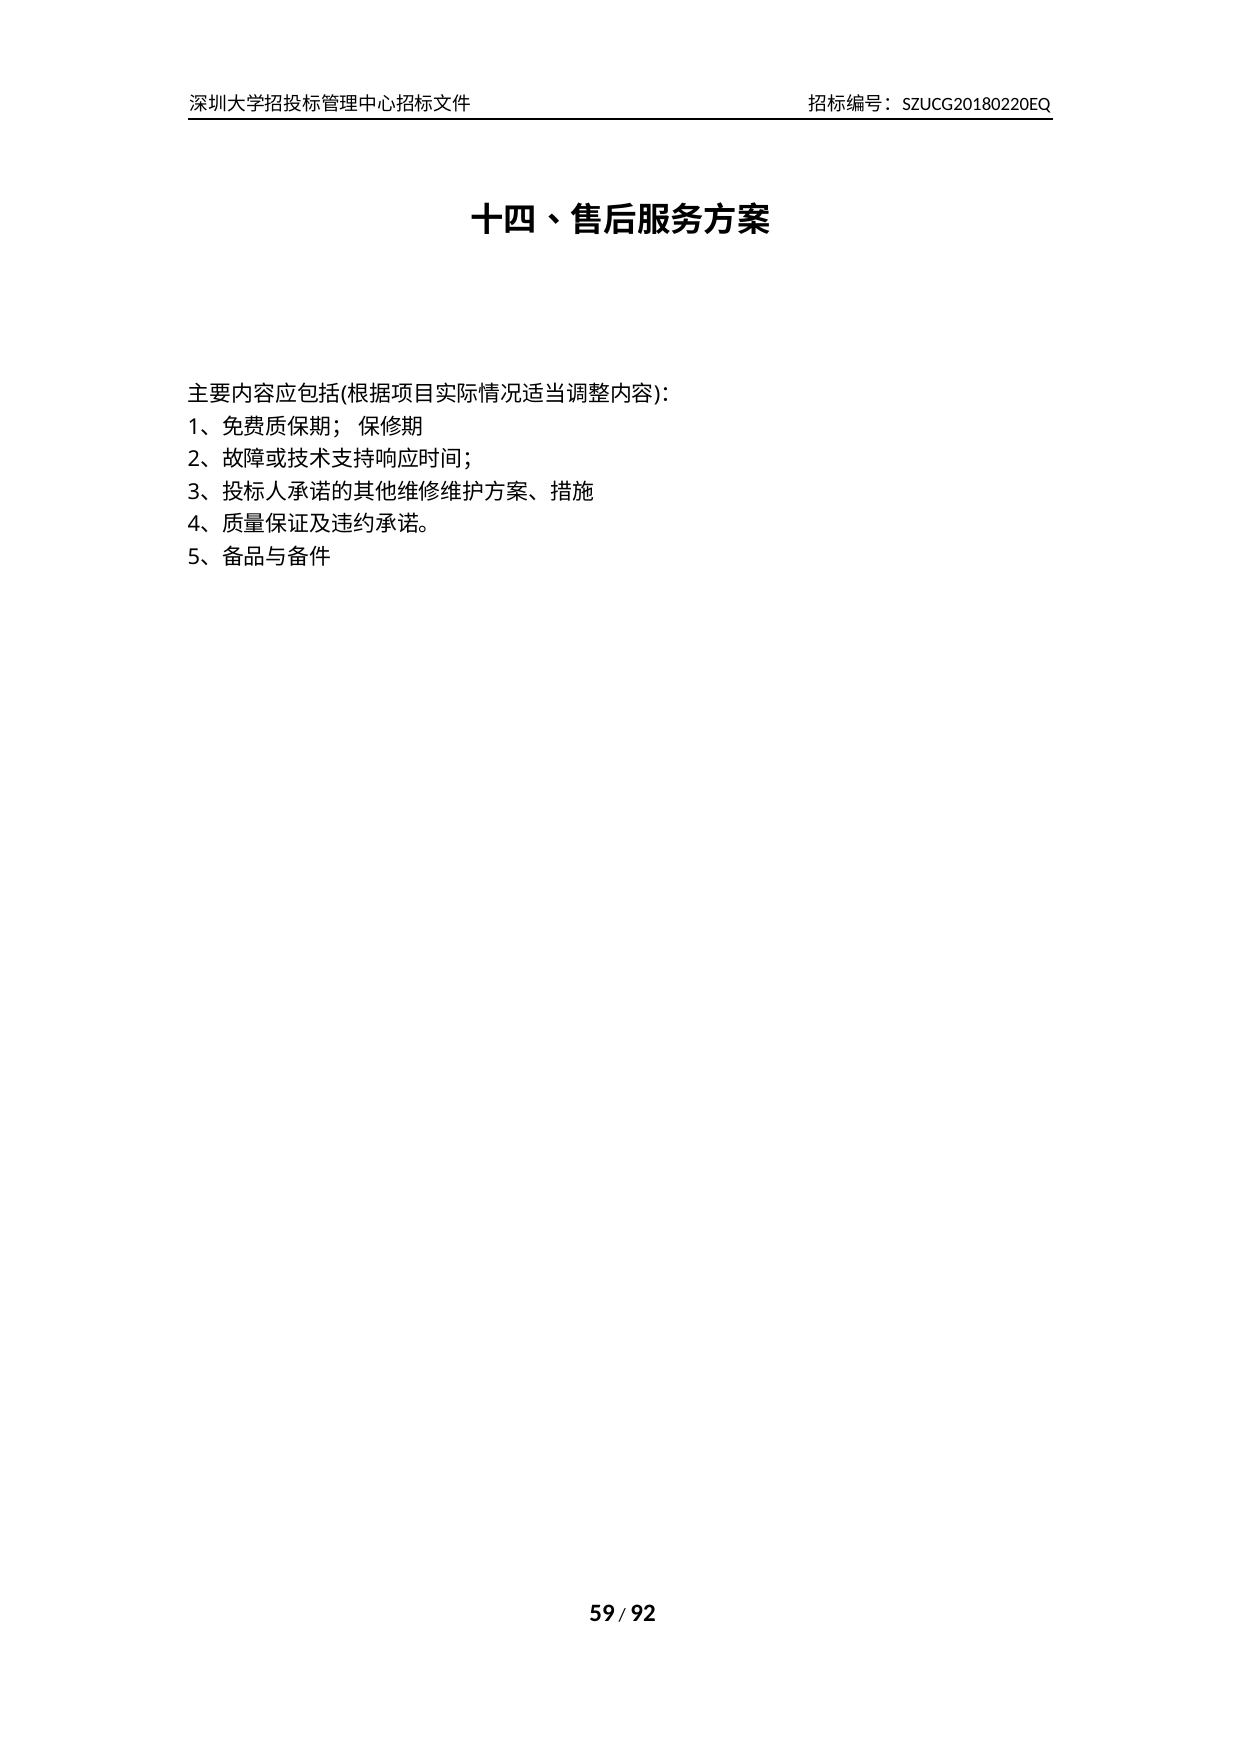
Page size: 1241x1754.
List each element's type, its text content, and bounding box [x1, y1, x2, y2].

text 主要内容应包括(根据项目实际情况适当调整内容)： [187, 376, 1053, 408]
text 4、质量保证及违约承诺。 [187, 506, 1053, 538]
text 5、备品与备件 [187, 538, 1053, 571]
text 1、免费质保期； 保修期 [187, 408, 1053, 441]
text 3、投标人承诺的其他维修维护方案、措施 [187, 473, 1053, 506]
text 2、故障或技术支持响应时间； [187, 441, 1053, 473]
subtitle 十四、售后服务方案 [187, 186, 1053, 251]
